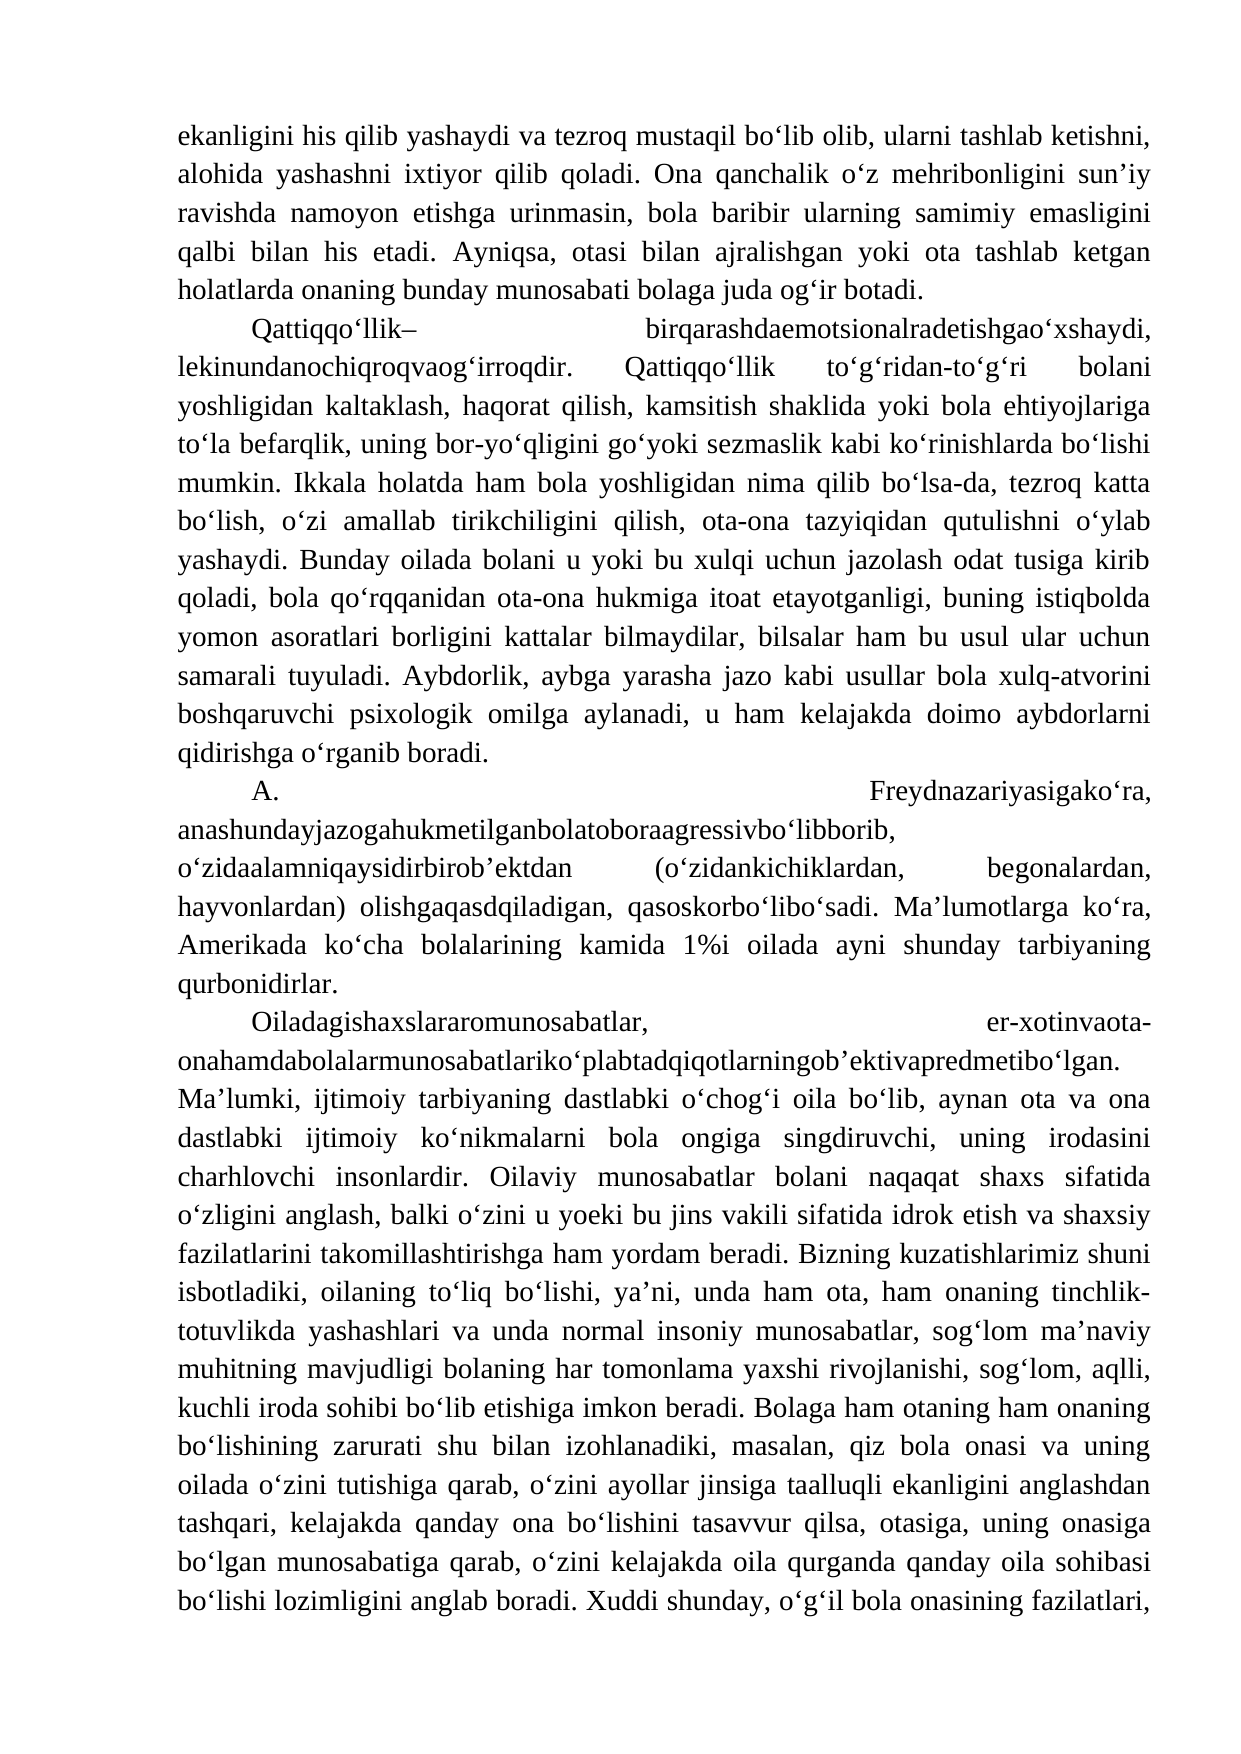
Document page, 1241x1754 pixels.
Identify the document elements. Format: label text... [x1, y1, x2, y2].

text Qattiqqo‘llik– birqarashdaemotsionalradetishgao‘xshaydi, lekinundanochiqroqvaog‘irroqdir. Qattiqqo‘llik to‘g‘ridan-to‘g‘ri bolani yoshligidan kaltaklash, haqorat qilish, kamsitish shaklida yoki bola ehtiyojlariga to‘la befarqlik, uning bor-yo‘qligini go‘yoki sezmaslik kabi ko‘rinishlarda bo‘lishi mumkin. Ikkala holatda ham bola yoshligidan nima qilib bo‘lsa-da, tezroq katta bo‘lish, o‘zi amallab tirikchiligini qilish, ota-ona tazyiqidan qutulishni o‘ylab yashaydi. Bunday oilada bolani u yoki bu xulqi uchun jazolash odat tusiga kirib qoladi, bola qo‘rqqanidan ota-ona hukmiga itoat etayotganligi, buning istiqbolda yomon asoratlari borligini kattalar bilmaydilar, bilsalar ham bu usul ular uchun samarali tuyuladi. Aybdorlik, aybga yarasha jazo kabi usullar bola xulq-atvorini boshqaruvchi psixologik omilga aylanadi, u ham kelajakda doimo aybdorlarni qidirishga o‘rganib boradi. [177, 311, 1152, 768]
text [177, 1082, 1152, 1616]
text A. Freydnazariyasigako‘ra, anashundayjazogahukmetilganbolatoboraagressivbo‘libborib, o‘zidaalamniqaysidirbirob’ektdan (o‘zidankichiklardan, begonalardan, hayvonlardan) olishgaqasdqiladigan, qasoskorbo‘libo‘sadi. Ma’lumotlarga ko‘ra, Amerikada ko‘cha bolalarining kamida 1%i oilada ayni shunday tarbiyaning qurbonidirlar. [177, 773, 1152, 999]
text Oiladagishaxslararomunosabatlar, er-xotinvaota-onahamdabolalarmunosabatlariko‘plabtadqiqotlarningob’ektivapredmetibo‘lgan. [177, 1004, 1152, 1077]
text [177, 118, 1152, 306]
